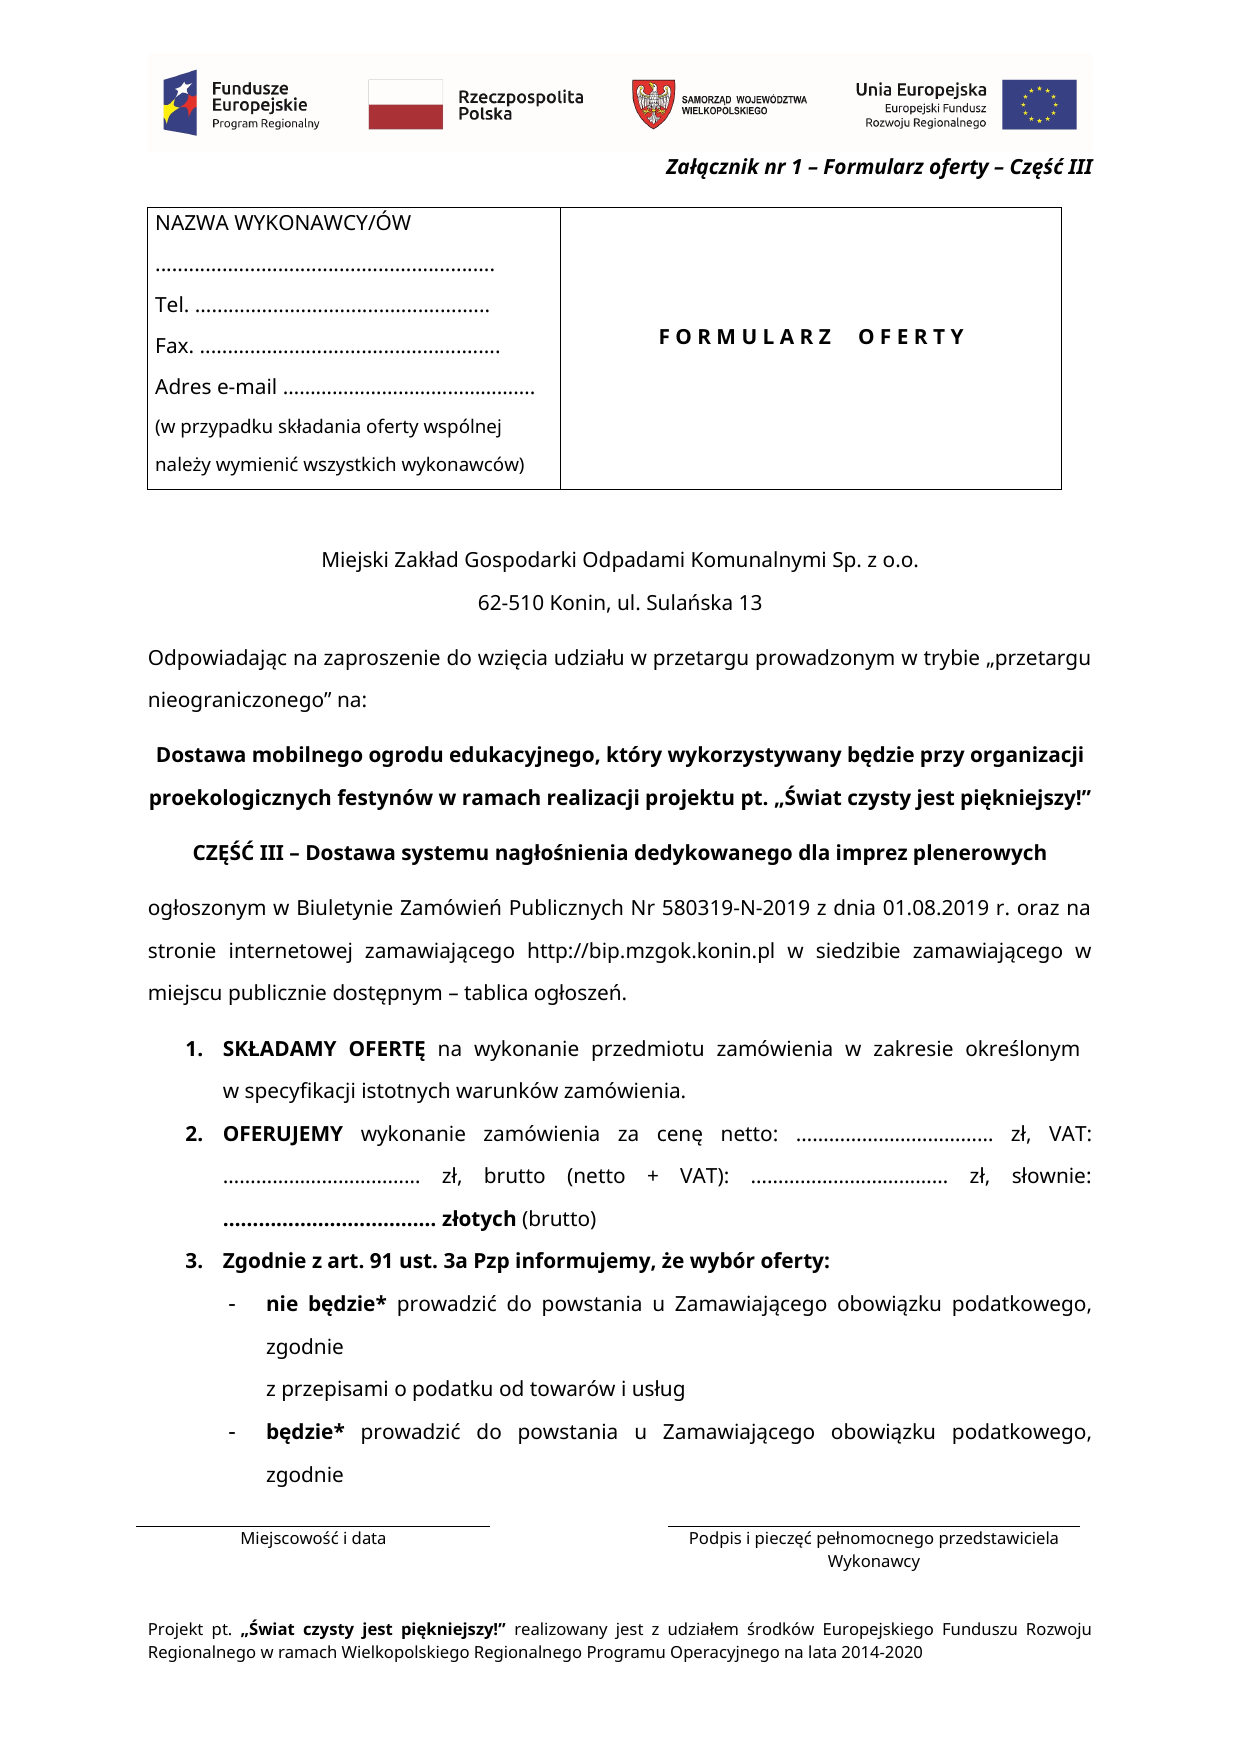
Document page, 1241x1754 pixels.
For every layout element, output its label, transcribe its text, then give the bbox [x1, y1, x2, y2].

text Odpowiadając na zaproszenie do wzięcia udziału w przetargu prowadzonym w trybie „przetargu nieograniczonego” na: [148, 643, 1093, 714]
text Dostawa mobilnego ogrodu edukacyjnego, który wykorzystywany będzie przy organizacji proekologicznych festynów w ramach realizacji projektu pt. „Świat czysty jest piękniejszy!” [148, 741, 1093, 812]
text CZĘŚĆ III – Dostawa systemu nagłośnienia dedykowanego dla imprez plenerowych [148, 838, 1093, 867]
list SKŁADAMY OFERTĘ na wykonanie przedmiotu zamówienia w zakresie określonym w specyfikacji istotnych warunków zamówienia. [185, 1034, 1093, 1105]
list nie będzie* prowadzić do powstania u Zamawiającego obowiązku podatkowego, zgodnie z przepisami o podatku od towarów i usług [228, 1289, 1093, 1403]
table_header F O R M U L A R Z O F E R T Y [561, 208, 1061, 489]
list OFERUJEMY wykonanie zamówienia za cenę netto: ……………………………… zł, VAT: ……………………………… zł, brutto (netto + VAT): ……………………………… zł, słownie: ……………………………… złotych (brutto) [185, 1119, 1093, 1232]
table_header NAZWA WYKONAWCY/ÓW ............................................................. Tel. ..................................................... Fax. ...................................................... Adres e-mail ………………………………………. (w przypadku składania oferty wspólnej należy wymienić wszystkich wykonawców) [148, 208, 560, 489]
text Załącznik nr 1 – Formularz oferty – Część III [148, 152, 1093, 181]
text Miejski Zakład Gospodarki Odpadami Komunalnymi Sp. z o.o. 62-510 Konin, ul. Sulańska 13 [148, 545, 1093, 616]
text ogłoszonym w Biuletynie Zamówień Publicznych Nr 580319-N-2019 z dnia 01.08.2019 r. oraz na stronie internetowej zamawiającego http://bip.mzgok.konin.pl w siedzibie zamawiającego w miejscu publicznie dostępnym – tablica ogłoszeń. [148, 893, 1093, 1007]
list Zgodnie z art. 91 ust. 3a Pzp informujemy, że wybór oferty: [185, 1247, 1093, 1275]
picture [147, 53, 1093, 152]
